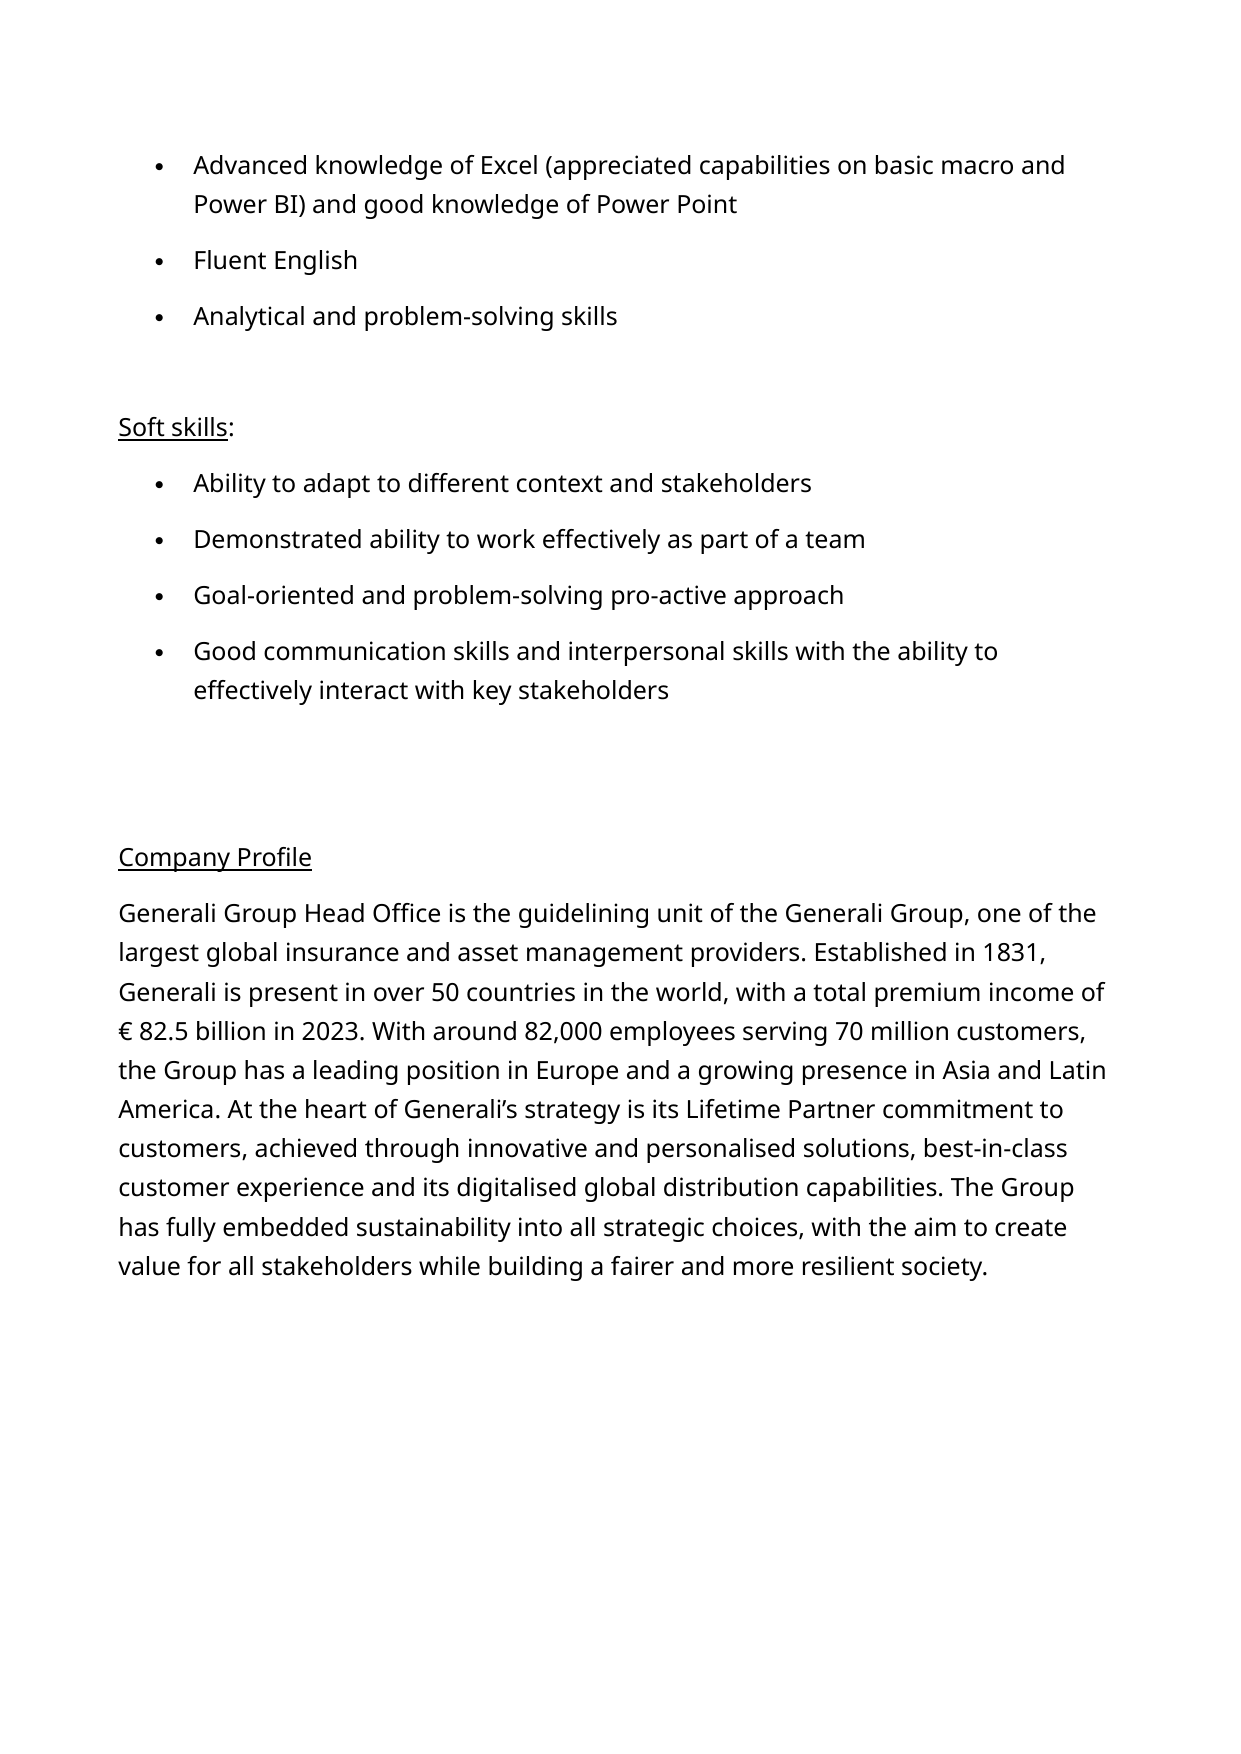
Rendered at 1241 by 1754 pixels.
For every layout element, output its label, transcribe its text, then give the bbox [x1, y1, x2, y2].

list Goal-oriented and problem-solving pro-active approach [156, 578, 1122, 612]
list Demonstrated ability to work effectively as part of a team [156, 522, 1122, 556]
list Analytical and problem-solving skills [156, 298, 1122, 332]
list Advanced knowledge of Excel (appreciated capabilities on basic macro and Power BI) and good knowledge of Power Point [156, 148, 1122, 221]
text Generali Group Head Office is the guidelining unit of the Generali Group, one of the largest global insurance and asset management providers. Established in 1831, Generali is present in over 50 countries in the world, with a total premium income of € 82.5 billion in 2023. With around 82,000 employees serving 70 million customers, the Group has a leading position in Europe and a growing presence in Asia and Latin America. At the heart of Generali’s strategy is its Lifetime Partner commitment to customers, achieved through innovative and personalised solutions, best-in-class customer experience and its digitalised global distribution capabilities. The Group has fully embedded sustainability into all strategic choices, with the aim to create value for all stakeholders while building a fairer and more resilient society. [118, 896, 1122, 1282]
list Fluent English [156, 243, 1122, 277]
list Ability to adapt to different context and stakeholders [156, 466, 1122, 500]
text Company Profile [118, 840, 1122, 874]
text Soft skills: [118, 410, 1122, 444]
list Good communication skills and interpersonal skills with the ability to effectively interact with key stakeholders [156, 633, 1122, 707]
